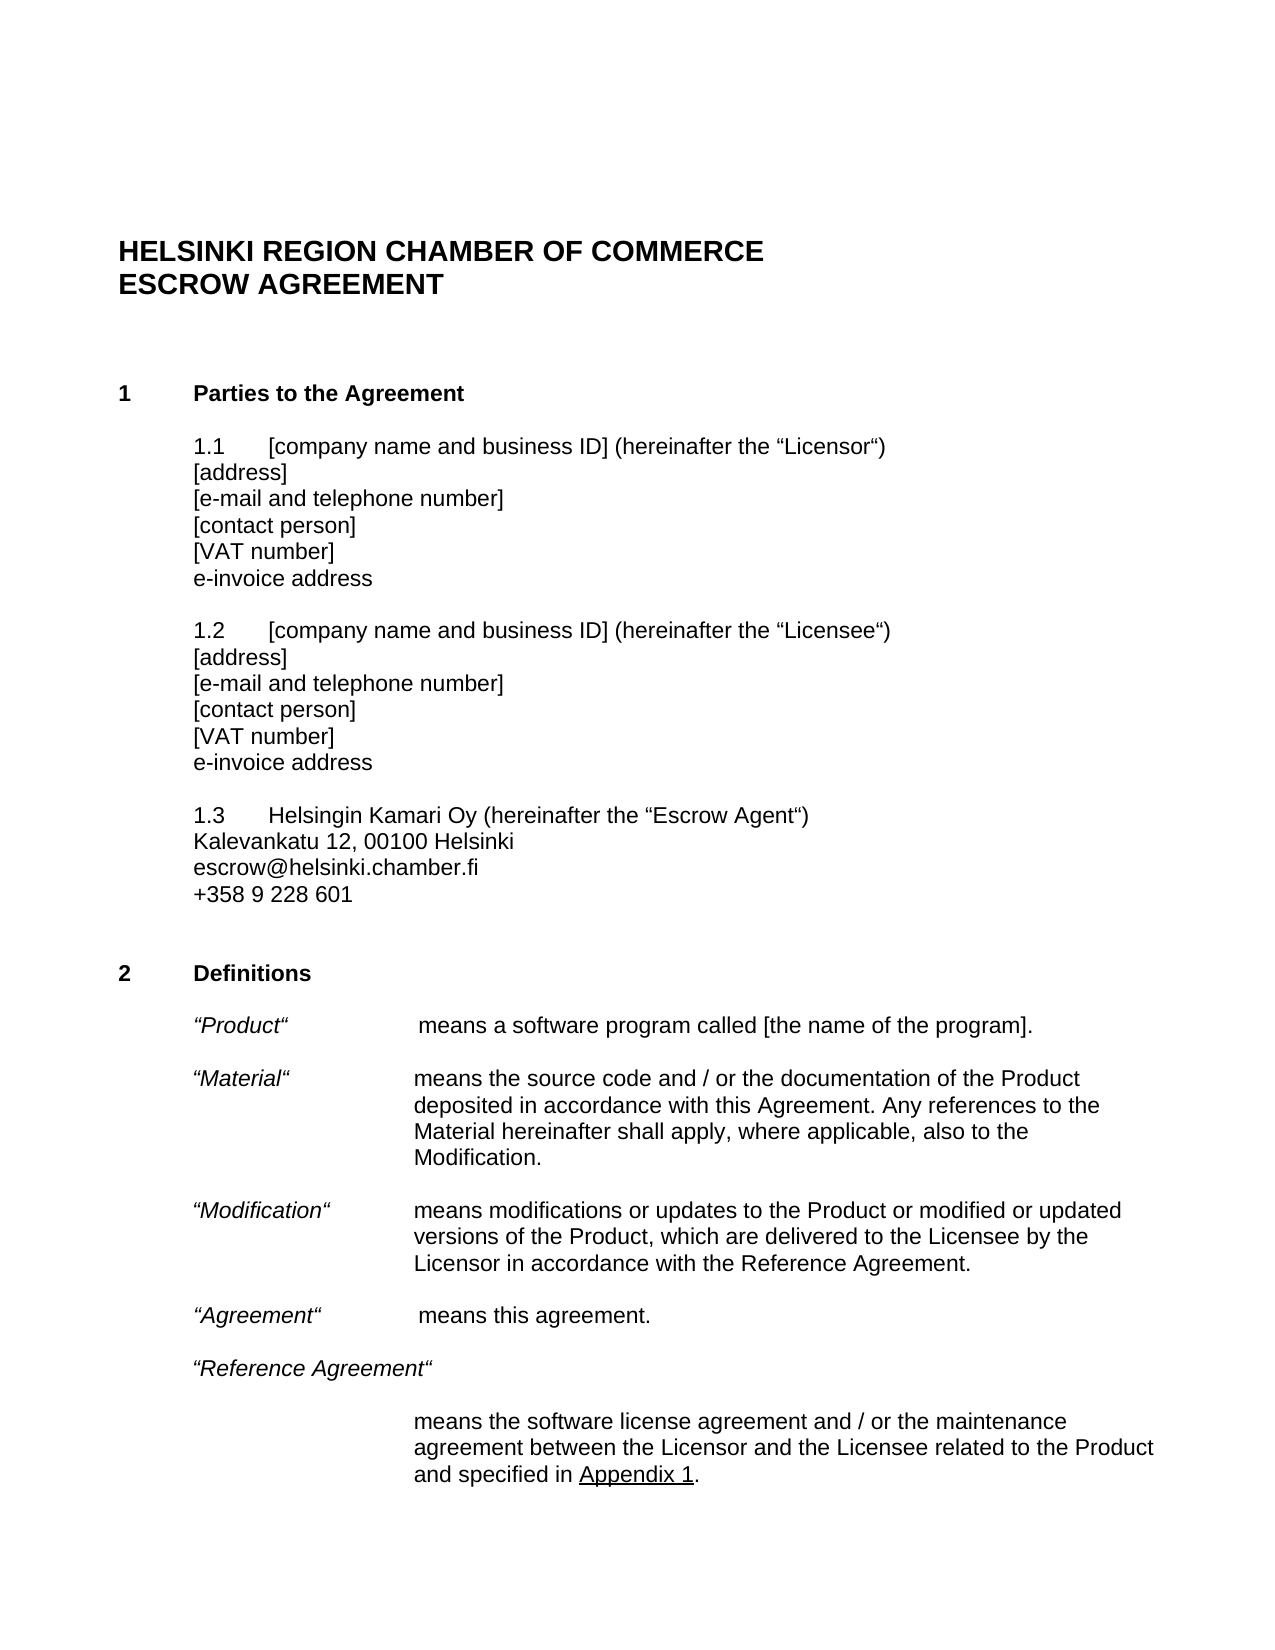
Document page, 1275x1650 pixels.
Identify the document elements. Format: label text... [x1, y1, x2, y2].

text [e-mail and telephone number] [118, 485, 1157, 512]
text [VAT number] [118, 723, 1157, 749]
text [contact person] [118, 512, 1157, 538]
text 2 Definitions [118, 960, 1157, 986]
text escrow@helsinki.chamber.fi [118, 854, 1157, 881]
text “Agreement“ means this agreement. [118, 1302, 1157, 1329]
text “Material“ means the source code and / or the documentation of the Product deposited in accordance with this Agreement. Any references to the Material hereinafter shall apply, where applicable, also to the Modification. [192, 1065, 1157, 1171]
text [e-mail and telephone number] [118, 670, 1157, 696]
text “Modification“ means modifications or updates to the Product or modified or updated versions of the Product, which are delivered to the Licensee by the Licensor in accordance with the Reference Agreement. [192, 1197, 1157, 1276]
text [address] [118, 459, 1157, 485]
text 1.2 [company name and business ID] (hereinafter the “Licensee“) [118, 617, 1157, 643]
text Kalevankatu 12, 00100 Helsinki [118, 828, 1157, 854]
text 1.3 Helsingin Kamari Oy (hereinafter the “Escrow Agent“) [118, 802, 1157, 828]
text [address] [118, 643, 1157, 670]
text 1.1 [company name and business ID] (hereinafter the “Licensor“) [118, 433, 1157, 459]
text [VAT number] [118, 538, 1157, 564]
text e-invoice address [118, 749, 1157, 775]
text +358 9 228 601 [118, 881, 1157, 907]
text 1 Parties to the Agreement [118, 380, 1157, 406]
text [contact person] [118, 696, 1157, 723]
text “Product“ means a software program called [the name of the program]. [118, 1012, 1157, 1039]
text HELSINKI REGION CHAMBER OF COMMERCE [118, 234, 1157, 267]
text means the software license agreement and / or the maintenance agreement between the Licensor and the Licensee related to the Product and specified in Appendix 1. [192, 1408, 1157, 1487]
text e-invoice address [118, 564, 1157, 591]
text ESCROW AGREEMENT [118, 267, 1157, 301]
text “Reference Agreement“ [192, 1355, 1157, 1381]
